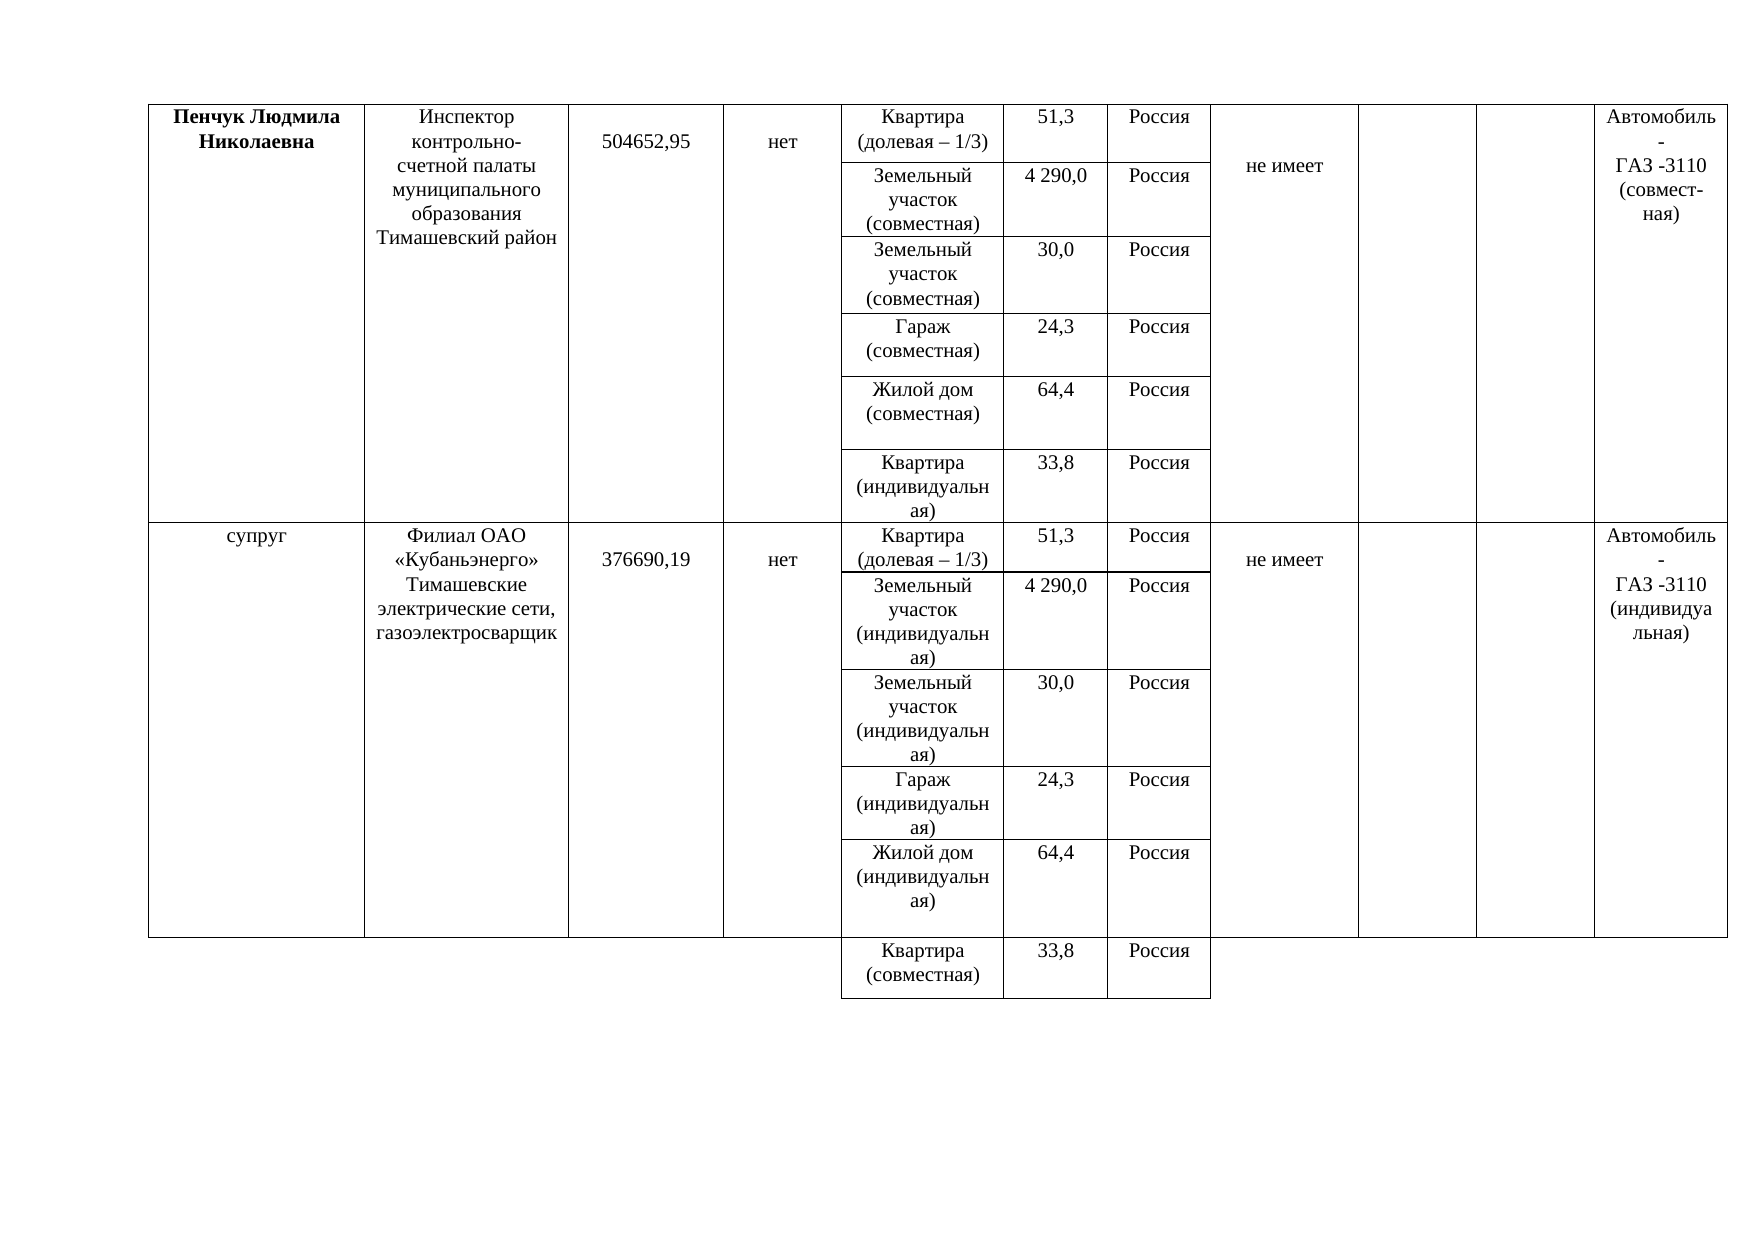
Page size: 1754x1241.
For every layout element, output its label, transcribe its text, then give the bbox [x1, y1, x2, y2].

table_cell 24,3 [1004, 314, 1107, 376]
table_cell Россия [1108, 450, 1210, 522]
table_cell Россия [1108, 237, 1210, 313]
table_cell Гараж (совместная) [842, 314, 1003, 376]
table_cell супруг [149, 523, 364, 937]
table_cell 51,3 [1004, 523, 1107, 571]
table_cell Россия [1108, 767, 1210, 839]
table_cell Россия [1108, 314, 1210, 376]
table_cell Пенчук Людмила Николаевна [149, 105, 364, 522]
table_cell нет [724, 523, 841, 937]
table_cell Земельный участок (совместная) [842, 237, 1003, 313]
table_cell Квартира (совместная) [842, 938, 1003, 998]
table_cell Филиал ОАО «Кубаньэнерго» Тимашевские электрические сети, газоэлектросварщик [365, 523, 568, 937]
table_cell [1477, 105, 1594, 522]
table_cell Россия [1108, 938, 1210, 998]
table_cell Квартира (долевая – 1/3) [842, 105, 1003, 162]
table_cell 504652,95 [569, 105, 723, 522]
table_cell Россия [1108, 523, 1210, 571]
table_cell Земельный участок (индивидуальная) [842, 670, 1003, 766]
table_cell Россия [1108, 163, 1210, 236]
table_cell 33,8 [1004, 938, 1107, 998]
table_cell Жилой дом (совместная) [842, 377, 1003, 449]
table_cell 33,8 [1004, 450, 1107, 522]
table_cell 4 290,0 [1004, 573, 1107, 669]
table_cell Автомобиль- ГАЗ -3110 (индивидуальная) [1595, 523, 1727, 937]
table_cell [1359, 523, 1476, 937]
table_cell [1359, 105, 1476, 522]
table_cell 64,4 [1004, 377, 1107, 449]
table_cell 51,3 [1004, 105, 1107, 162]
table_cell Земельный участок (совместная) [842, 163, 1003, 236]
table_cell 64,4 [1004, 840, 1107, 937]
table_cell 4 290,0 [1004, 163, 1107, 236]
table_cell 30,0 [1004, 670, 1107, 766]
table_cell 376690,19 [569, 523, 723, 937]
table_cell нет [724, 105, 841, 522]
table_cell Квартира (индивидуальная) [842, 450, 1003, 522]
table_cell 30,0 [1004, 237, 1107, 313]
table_cell Россия [1108, 573, 1210, 669]
table_cell Инспектор контрольно- счетной палаты муниципального образования Тимашевский район [365, 105, 568, 522]
table_cell Россия [1108, 105, 1210, 162]
table_cell Земельный участок (индивидуальная) [842, 573, 1003, 669]
table_cell не имеет [1211, 523, 1358, 937]
table_cell Россия [1108, 670, 1210, 766]
table_cell [1477, 523, 1594, 937]
table_cell 24,3 [1004, 767, 1107, 839]
table_cell Жилой дом (индивидуальная) [842, 840, 1003, 937]
table_cell Квартира (долевая – 1/3) [842, 523, 1003, 571]
table_cell Гараж (индивидуальная) [842, 767, 1003, 839]
table_cell Россия [1108, 840, 1210, 937]
table_cell не имеет [1211, 105, 1358, 522]
table_cell Автомобиль- ГАЗ -3110 (совмест- ная) [1595, 105, 1727, 522]
table_cell Россия [1108, 377, 1210, 449]
